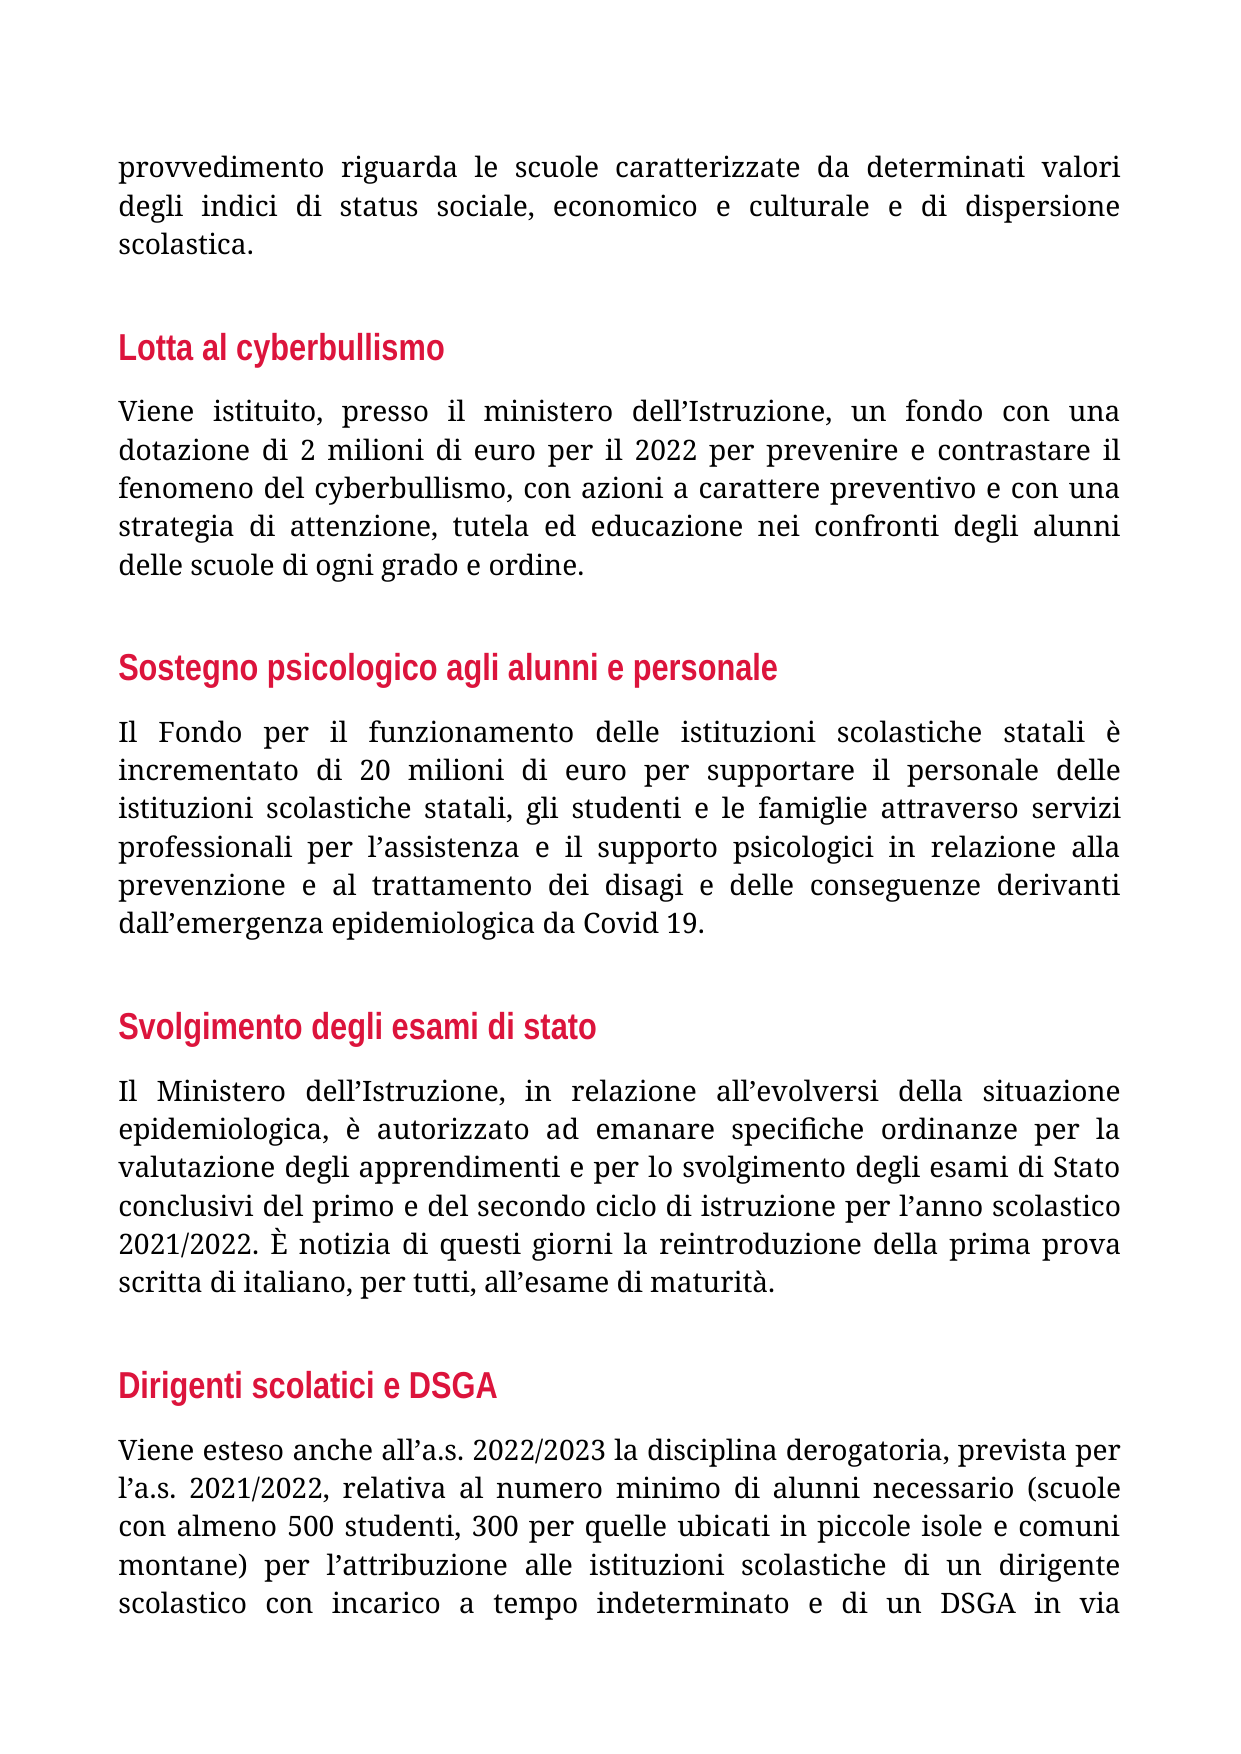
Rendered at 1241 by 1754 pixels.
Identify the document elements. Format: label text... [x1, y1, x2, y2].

text Sostegno psicologico agli alunni e personale [118, 646, 1122, 689]
text Lotta al cyberbullismo [118, 325, 1122, 368]
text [118, 1430, 1122, 1622]
text Dirigenti scolatici e DSGA [118, 1364, 1122, 1407]
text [118, 148, 1122, 263]
text Viene istituito, presso il ministero dell’Istruzione, un fondo con una dotazione di 2 milioni di euro per il 2022 per prevenire e contrastare il fenomeno del cyberbullismo, con azioni a carattere preventivo e con una strategia di attenzione, tutela ed educazione nei confronti degli alunni delle scuole di ogni grado e ordine. [118, 392, 1122, 583]
text Il Ministero dell’Istruzione, in relazione all’evolversi della situazione epidemiologica, è autorizzato ad emanare specifiche ordinanze per la valutazione degli apprendimenti e per lo svolgimento degli esami di Stato conclusivi del primo e del secondo ciclo di istruzione per l’anno scolastico 2021/2022. È notizia di questi giorni la reintroduzione della prima prova scritta di italiano, per tutti, all’esame di maturità. [118, 1071, 1122, 1301]
text Svolgimento degli esami di stato [118, 1005, 1122, 1048]
text Il Fondo per il funzionamento delle istituzioni scolastiche statali è incrementato di 20 milioni di euro per supportare il personale delle istituzioni scolastiche statali, gli studenti e le famiglie attraverso servizi professionali per l’assistenza e il supporto psicologici in relazione alla prevenzione e al trattamento dei disagi e delle conseguenze derivanti dall’emergenza epidemiologica da Covid 19. [118, 712, 1122, 942]
